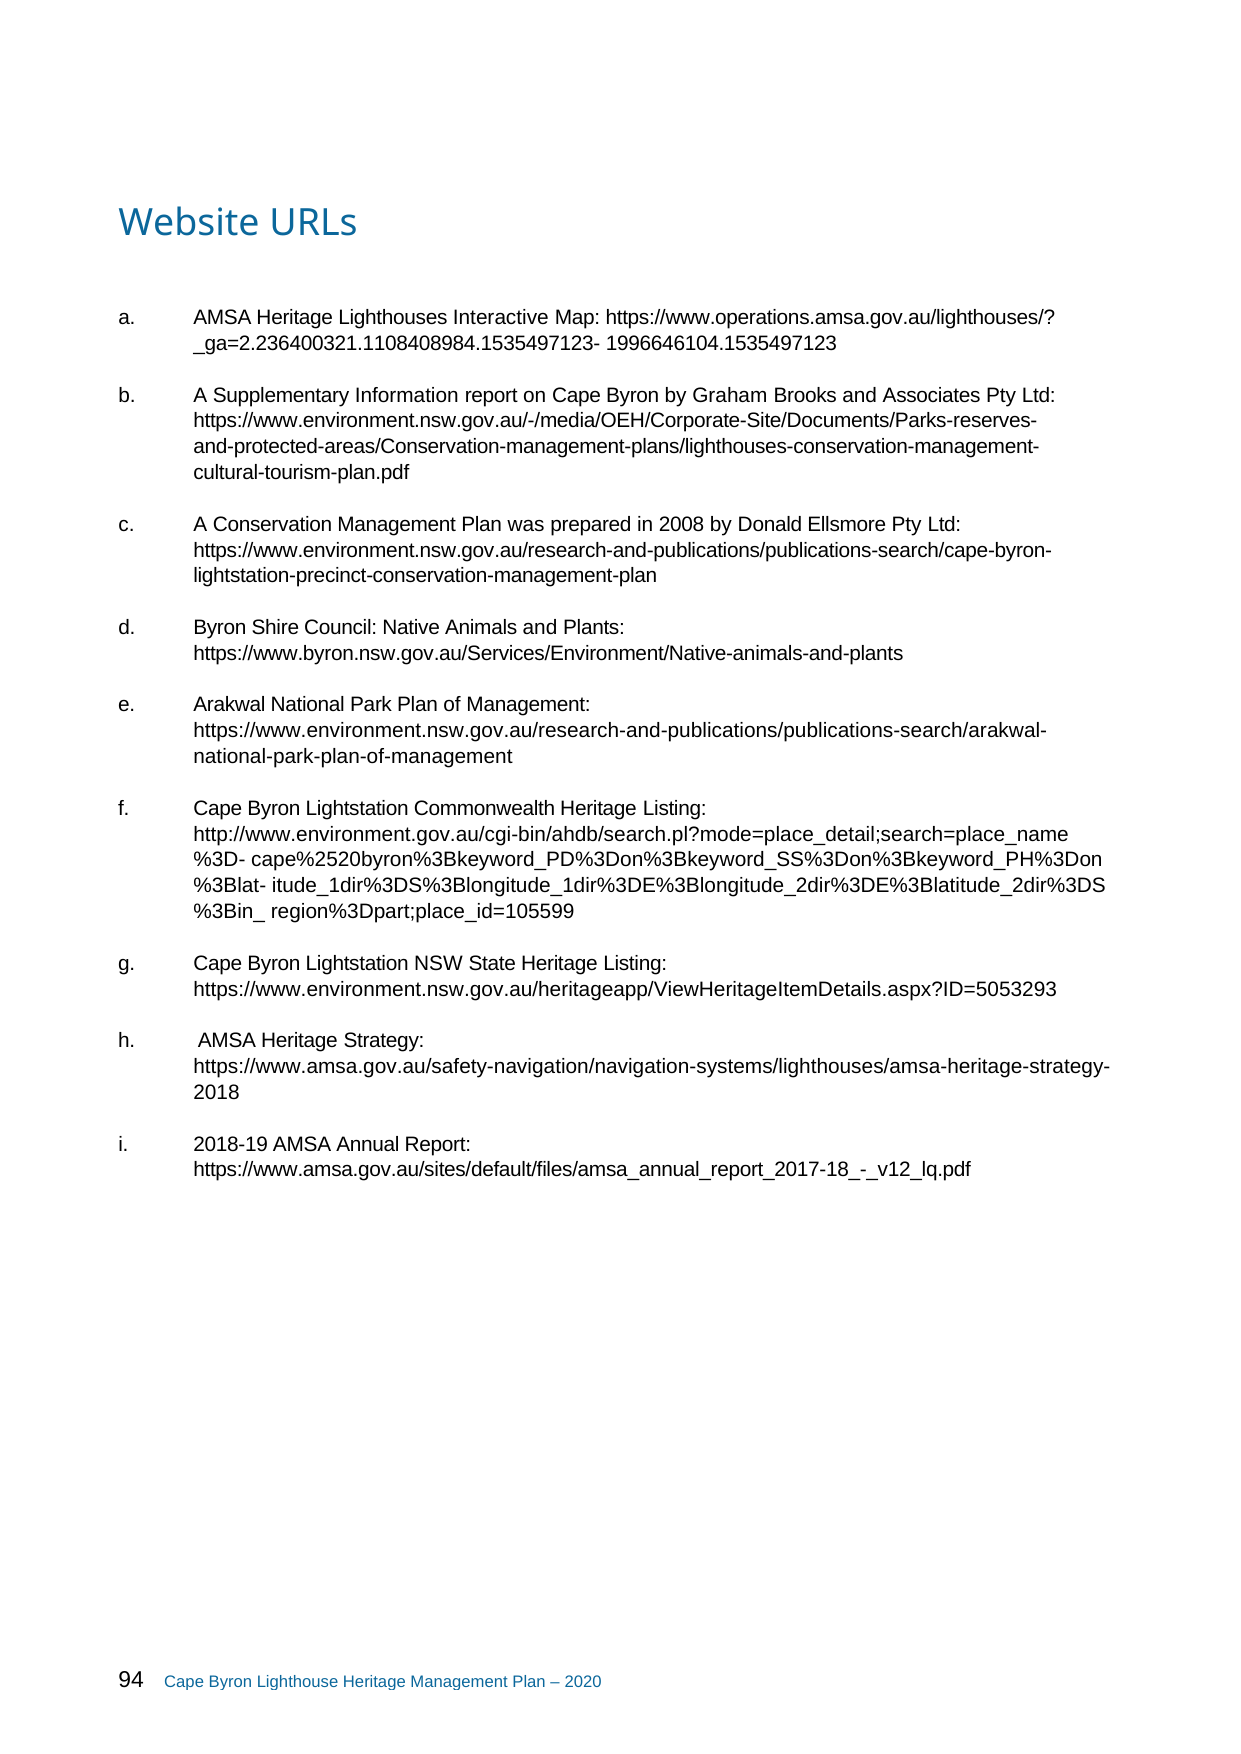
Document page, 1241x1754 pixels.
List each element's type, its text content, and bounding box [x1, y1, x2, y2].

text https://www.environment.nsw.gov.au/research-and-publications/publications-search/arakwal- national-park-plan-of-management [193, 718, 1049, 768]
list AMSA Heritage Strategy: [118, 1028, 1136, 1052]
list Cape Byron Lightstation Commonwealth Heritage Listing: [118, 796, 1136, 819]
list Byron Shire Council: Native Animals and Plants: https://www.byron.nsw.gov.au/Services/Environment/Native-animals-and-plants [118, 615, 921, 664]
list 2018-19 AMSA Annual Report: https://www.amsa.gov.au/sites/default/files/amsa_annual_report_2017-18_-_v12_lq.pdf [118, 1131, 993, 1181]
text https://www.amsa.gov.au/safety-navigation/navigation-systems/lighthouses/amsa-heritage-strategy- 2018 [193, 1054, 1136, 1104]
list A Conservation Management Plan was prepared in 2008 by Donald Ellsmore Pty Ltd: https://www.environment.nsw.gov.au/research-and-publications/publications-search/cape-byron- lightstation-precinct-conservation-management-plan [118, 512, 1075, 587]
list Arakwal National Park Plan of Management: [118, 692, 1136, 716]
list AMSA Heritage Lighthouses Interactive Map: https://www.operations.amsa.gov.au/lighthouses/?_ga=2.236400321.1108408984.1535497123- 1996646104.1535497123 [118, 305, 1072, 355]
list Cape Byron Lightstation NSW State Heritage Listing: [118, 951, 1136, 974]
text http://www.environment.gov.au/cgi-bin/ahdb/search.pl?mode=place_detail;search=place_name%3D- cape%2520byron%3Bkeyword_PD%3Don%3Bkeyword_SS%3Don%3Bkeyword_PH%3Don%3Blat- itude_1dir%3DS%3Blongitude_1dir%3DE%3Blongitude_2dir%3DE%3Blatitude_2dir%3DS%3Bin_ region%3Dpart;place_id=105599 [193, 821, 1121, 923]
text https://www.environment.nsw.gov.au/heritageapp/ViewHeritageItemDetails.aspx?ID=5053293 [193, 976, 1136, 1000]
list A Supplementary Information report on Cape Byron by Graham Brooks and Associates Pty Ltd: https://www.environment.nsw.gov.au/-/media/OEH/Corporate-Site/Documents/Parks-reserves- and-protected-areas/Conservation-management-plans/lighthouses-conservation-management- cultural-tourism-plan.pdf [118, 382, 1067, 484]
subtitle Website URLs [118, 196, 1136, 247]
